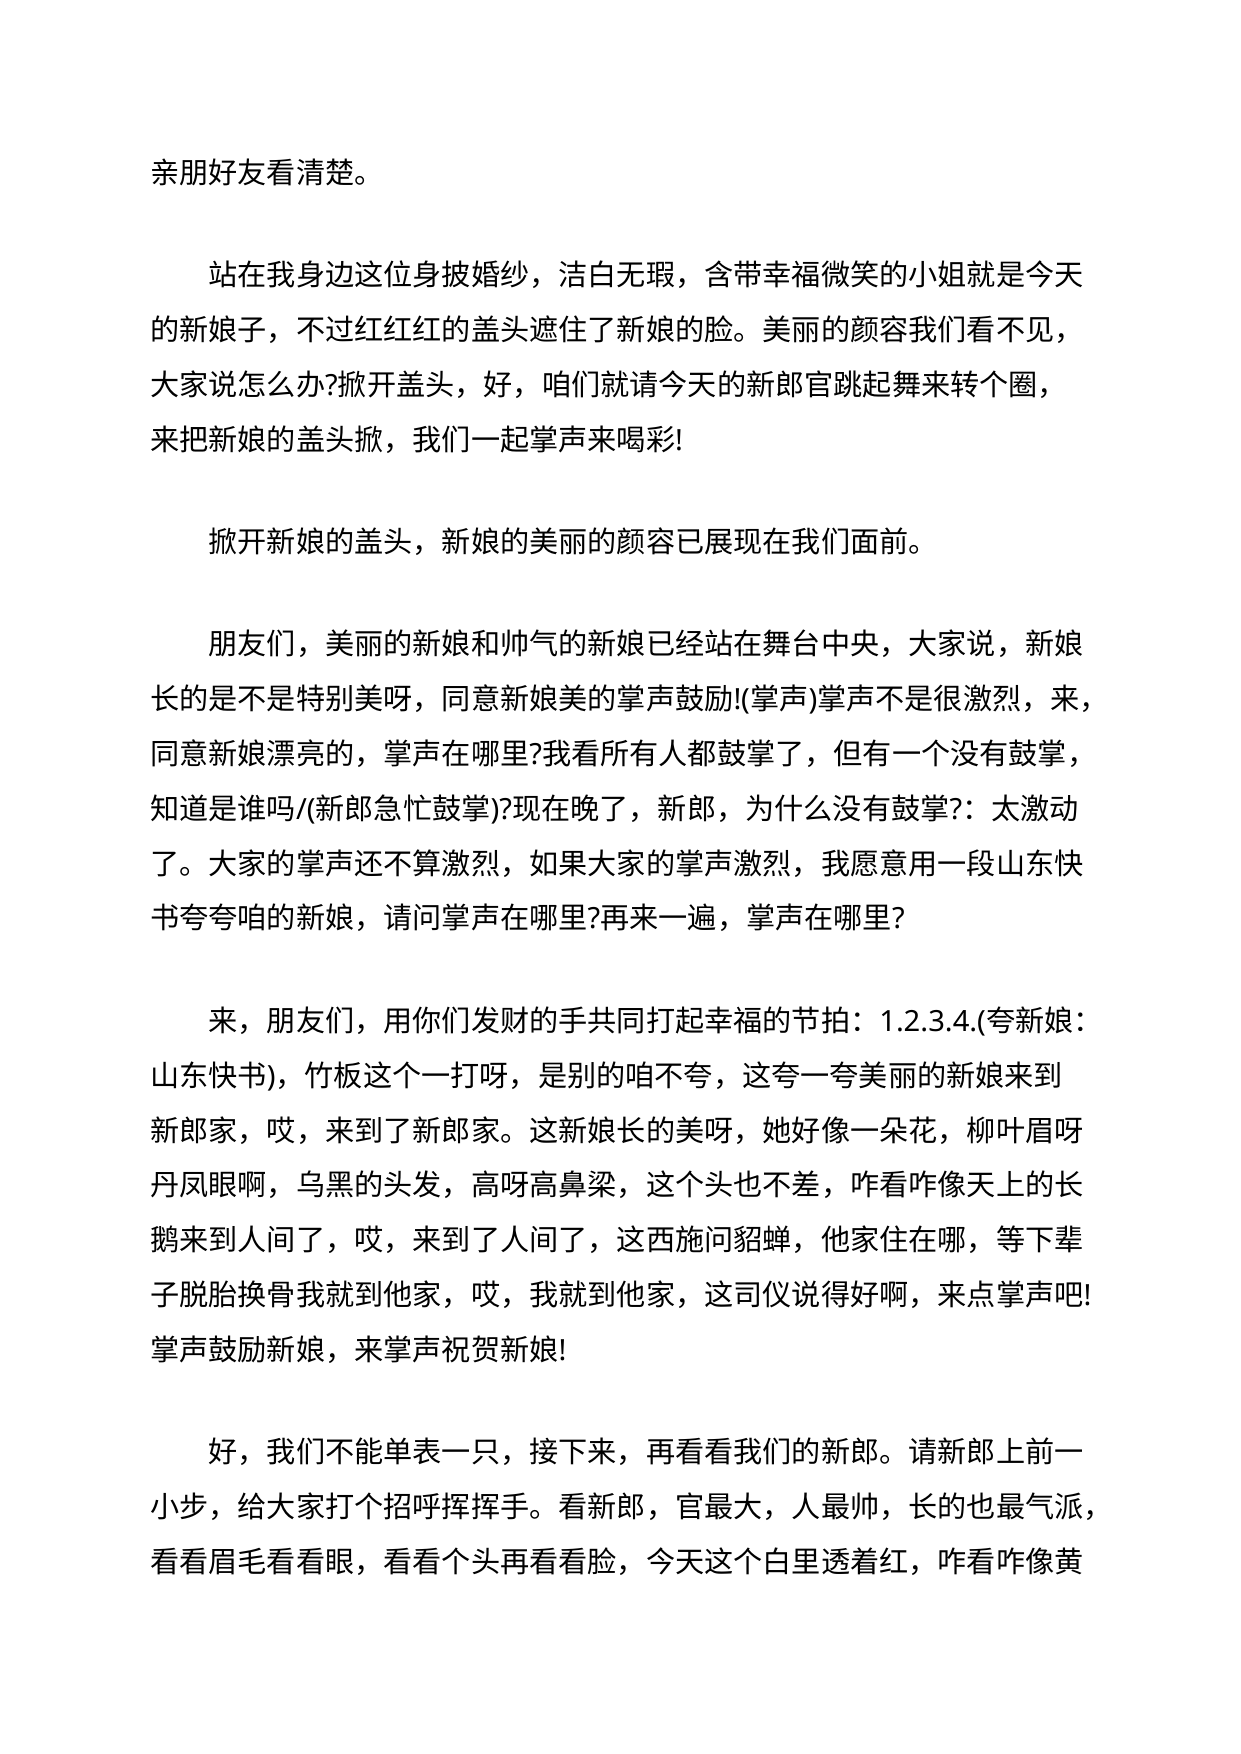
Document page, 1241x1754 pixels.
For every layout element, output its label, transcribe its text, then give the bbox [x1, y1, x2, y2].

text 站在我身边这位身披婚纱，洁白无瑕，含带幸福微笑的小姐就是今天的新娘子，不过红红红的盖头遮住了新娘的脸。美丽的颜容我们看不见，大家说怎么办?掀开盖头，好，咱们就请今天的新郎官跳起舞来转个圈，来把新娘的盖头掀，我们一起掌声来喝彩! [150, 252, 1090, 459]
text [150, 150, 1090, 192]
text 来，朋友们，用你们发财的手共同打起幸福的节拍：1.2.3.4.(夸新娘：山东快书)，竹板这个一打呀，是别的咱不夸，这夸一夸美丽的新娘来到新郎家，哎，来到了新郎家。这新娘长的美呀，她好像一朵花，柳叶眉呀丹凤眼啊，乌黑的头发，高呀高鼻梁，这个头也不差，咋看咋像天上的长鹅来到人间了，哎，来到了人间了，这西施问貂蝉，他家住在哪，等下辈子脱胎换骨我就到他家，哎，我就到他家，这司仪说得好啊，来点掌声吧!掌声鼓励新娘，来掌声祝贺新娘! [150, 997, 1090, 1369]
text 掀开新娘的盖头，新娘的美丽的颜容已展现在我们面前。 [150, 518, 1090, 561]
text 朋友们，美丽的新娘和帅气的新娘已经站在舞台中央，大家说，新娘长的是不是特别美呀，同意新娘美的掌声鼓励!(掌声)掌声不是很激烈，来，同意新娘漂亮的，掌声在哪里?我看所有人都鼓掌了，但有一个没有鼓掌，知道是谁吗/(新郎急忙鼓掌)?现在晚了，新郎，为什么没有鼓掌?：太激动了。大家的掌声还不算激烈，如果大家的掌声激烈，我愿意用一段山东快书夸夸咱的新娘，请问掌声在哪里?再来一遍，掌声在哪里? [150, 620, 1090, 937]
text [150, 1429, 1090, 1581]
